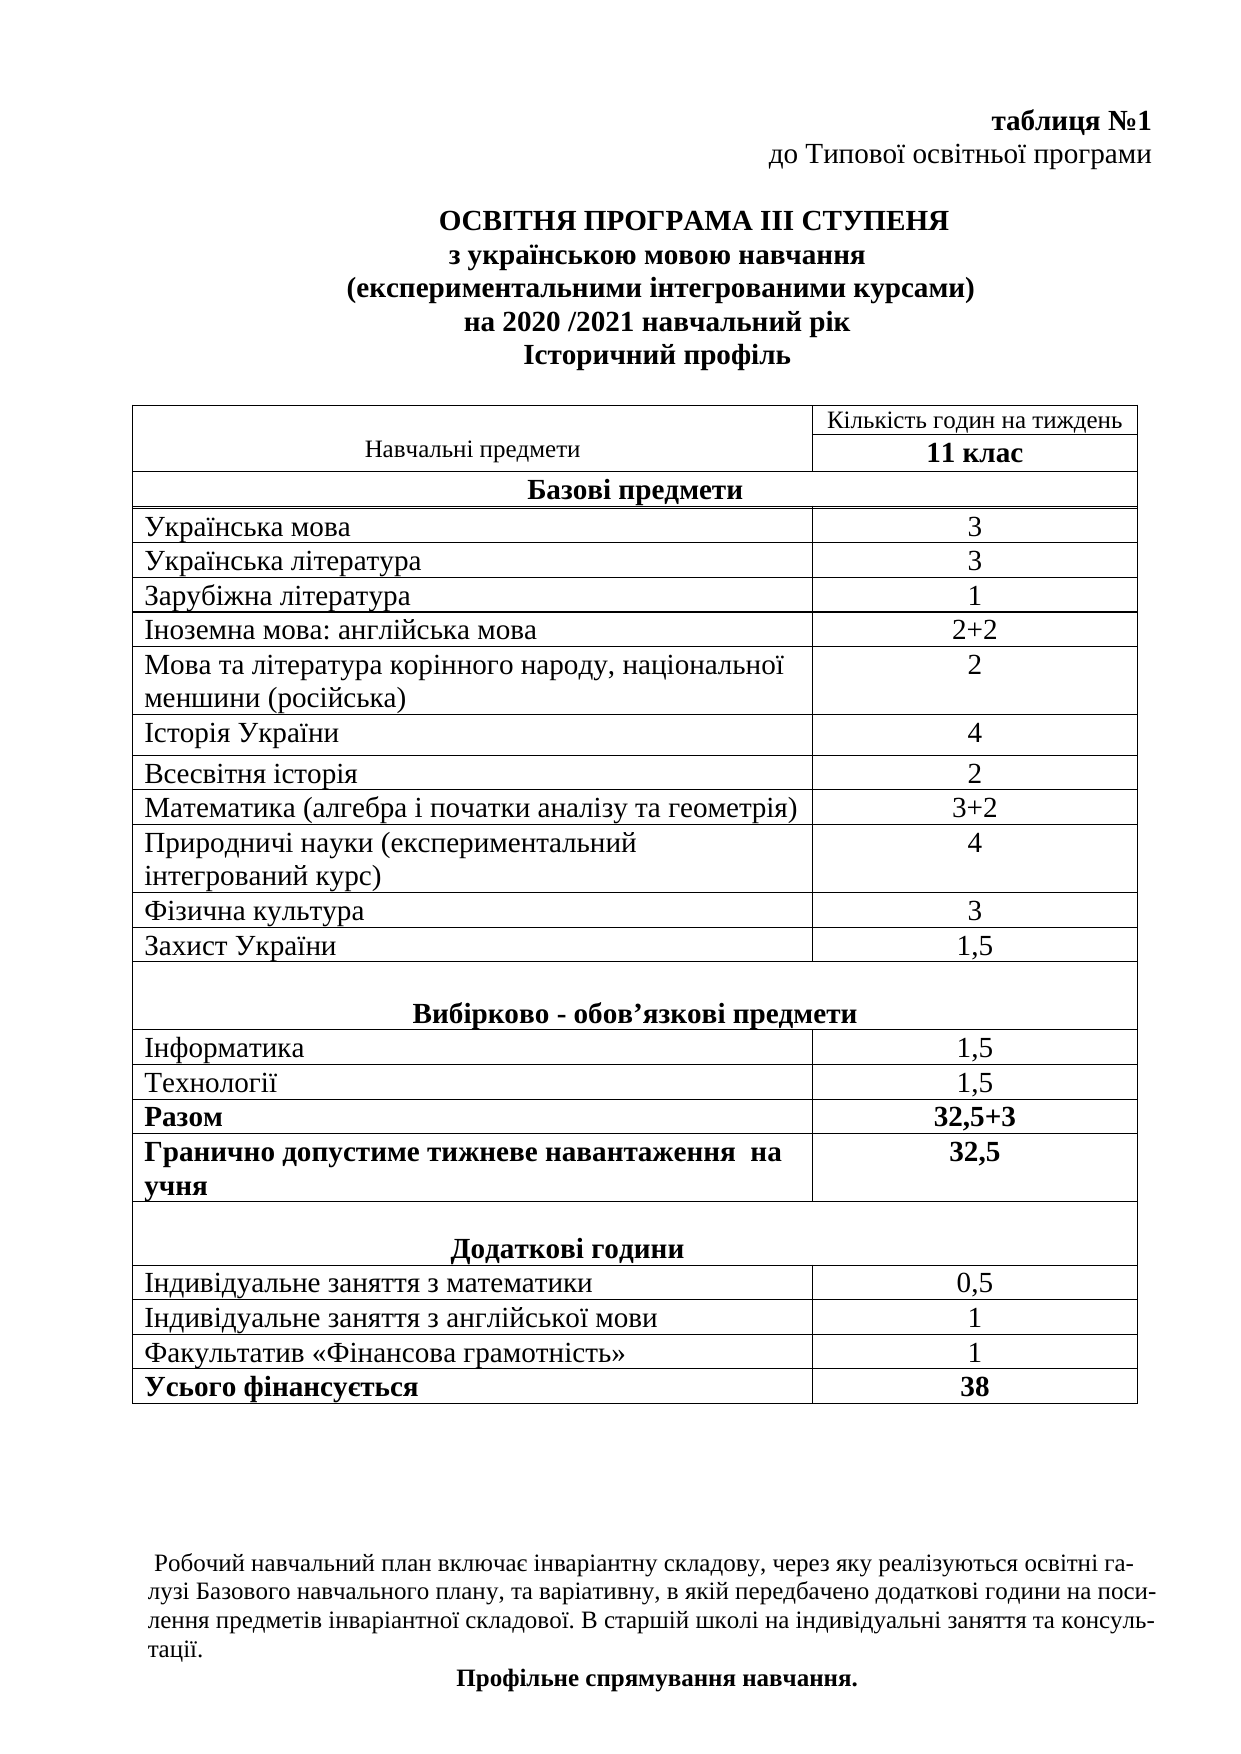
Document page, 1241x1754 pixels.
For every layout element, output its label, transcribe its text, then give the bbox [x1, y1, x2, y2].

table_cell Додаткові години [133, 1202, 1137, 1264]
text на 2020 /2021 навчальний рік [148, 304, 1167, 337]
table_cell 1,5 [813, 1030, 1137, 1064]
table_cell Факультатив «Фінансова грамотність» [133, 1335, 812, 1368]
table_cell Вибірково - обов’язкові предмети [133, 962, 1137, 1029]
text з українською мовою навчання [148, 237, 1167, 270]
table_cell 1 [813, 578, 1137, 611]
table_cell 2 [813, 756, 1137, 789]
table_cell Українська мова [133, 509, 812, 542]
table_cell 1,5 [813, 1065, 1137, 1098]
table_cell Інформатика [133, 1030, 812, 1064]
table_cell 2+2 [813, 613, 1137, 646]
table_header Кількість годин на тиждень [813, 406, 1137, 434]
text (експериментальними інтегрованими курсами) [148, 270, 1167, 304]
table_cell 4 [813, 825, 1137, 892]
table_cell Всесвітня історія [133, 756, 812, 789]
text Історичний профіль [148, 337, 1167, 371]
table_cell 3 [813, 893, 1137, 927]
table_cell Історія України [133, 715, 812, 755]
text таблиця №1 [148, 103, 1152, 136]
table_cell Індивідуальне заняття з англійської мови [133, 1300, 812, 1334]
table_cell Іноземна мова: англійська мова [133, 613, 812, 646]
table_cell 3 [813, 509, 1137, 542]
table_cell Математика (алгебра і початки аналізу та геометрія) [133, 790, 812, 824]
table_cell 11 клас [813, 435, 1137, 471]
table_cell Природничі науки (експериментальний інтегрований курс) [133, 825, 812, 892]
text ОСВІТНЯ ПРОГРАМА ІІІ СТУПЕНЯ [148, 203, 1167, 237]
table_cell 1,5 [813, 928, 1137, 961]
table_cell 3+2 [813, 790, 1137, 824]
table_cell Базові предмети [133, 472, 1137, 506]
table_cell 4 [813, 715, 1137, 755]
text до Типової освітньої програми [148, 136, 1152, 170]
table_cell Мова та література корінного народу, національної меншини (російська) [133, 647, 812, 714]
table_cell Захист України [133, 928, 812, 961]
table_cell Разом [133, 1100, 812, 1133]
table_cell 38 [813, 1369, 1137, 1403]
table_header Навчальні предмети [133, 406, 812, 471]
table_cell 1 [813, 1300, 1137, 1334]
table_cell Фізична культура [133, 893, 812, 927]
table_cell Гранично допустиме тижневе навантаження на учня [133, 1134, 812, 1201]
table_cell 32,5+3 [813, 1100, 1137, 1133]
table_cell Українська література [133, 543, 812, 577]
text Робочий навчальний план включає інваріантну складову, через яку реалізуються освітні га-лузі Базового навчального плану, та варіативну, в якій передбачено додаткові години на поси-лення предметів інваріантної складової. В старшій школі на індивідуальні заняття та консуль-тації. [148, 1548, 1167, 1663]
table_cell Зарубіжна література [133, 578, 812, 611]
text Профільне спрямування навчання. [148, 1663, 1167, 1691]
table_cell 0,5 [813, 1266, 1137, 1299]
table_cell Усього фінансується [133, 1369, 812, 1403]
table_cell 32,5 [813, 1134, 1137, 1201]
table_cell 2 [813, 647, 1137, 714]
table_cell 1 [813, 1335, 1137, 1368]
table_cell Технології [133, 1065, 812, 1098]
table_cell 3 [813, 543, 1137, 577]
table_cell Індивідуальне заняття з математики [133, 1266, 812, 1299]
